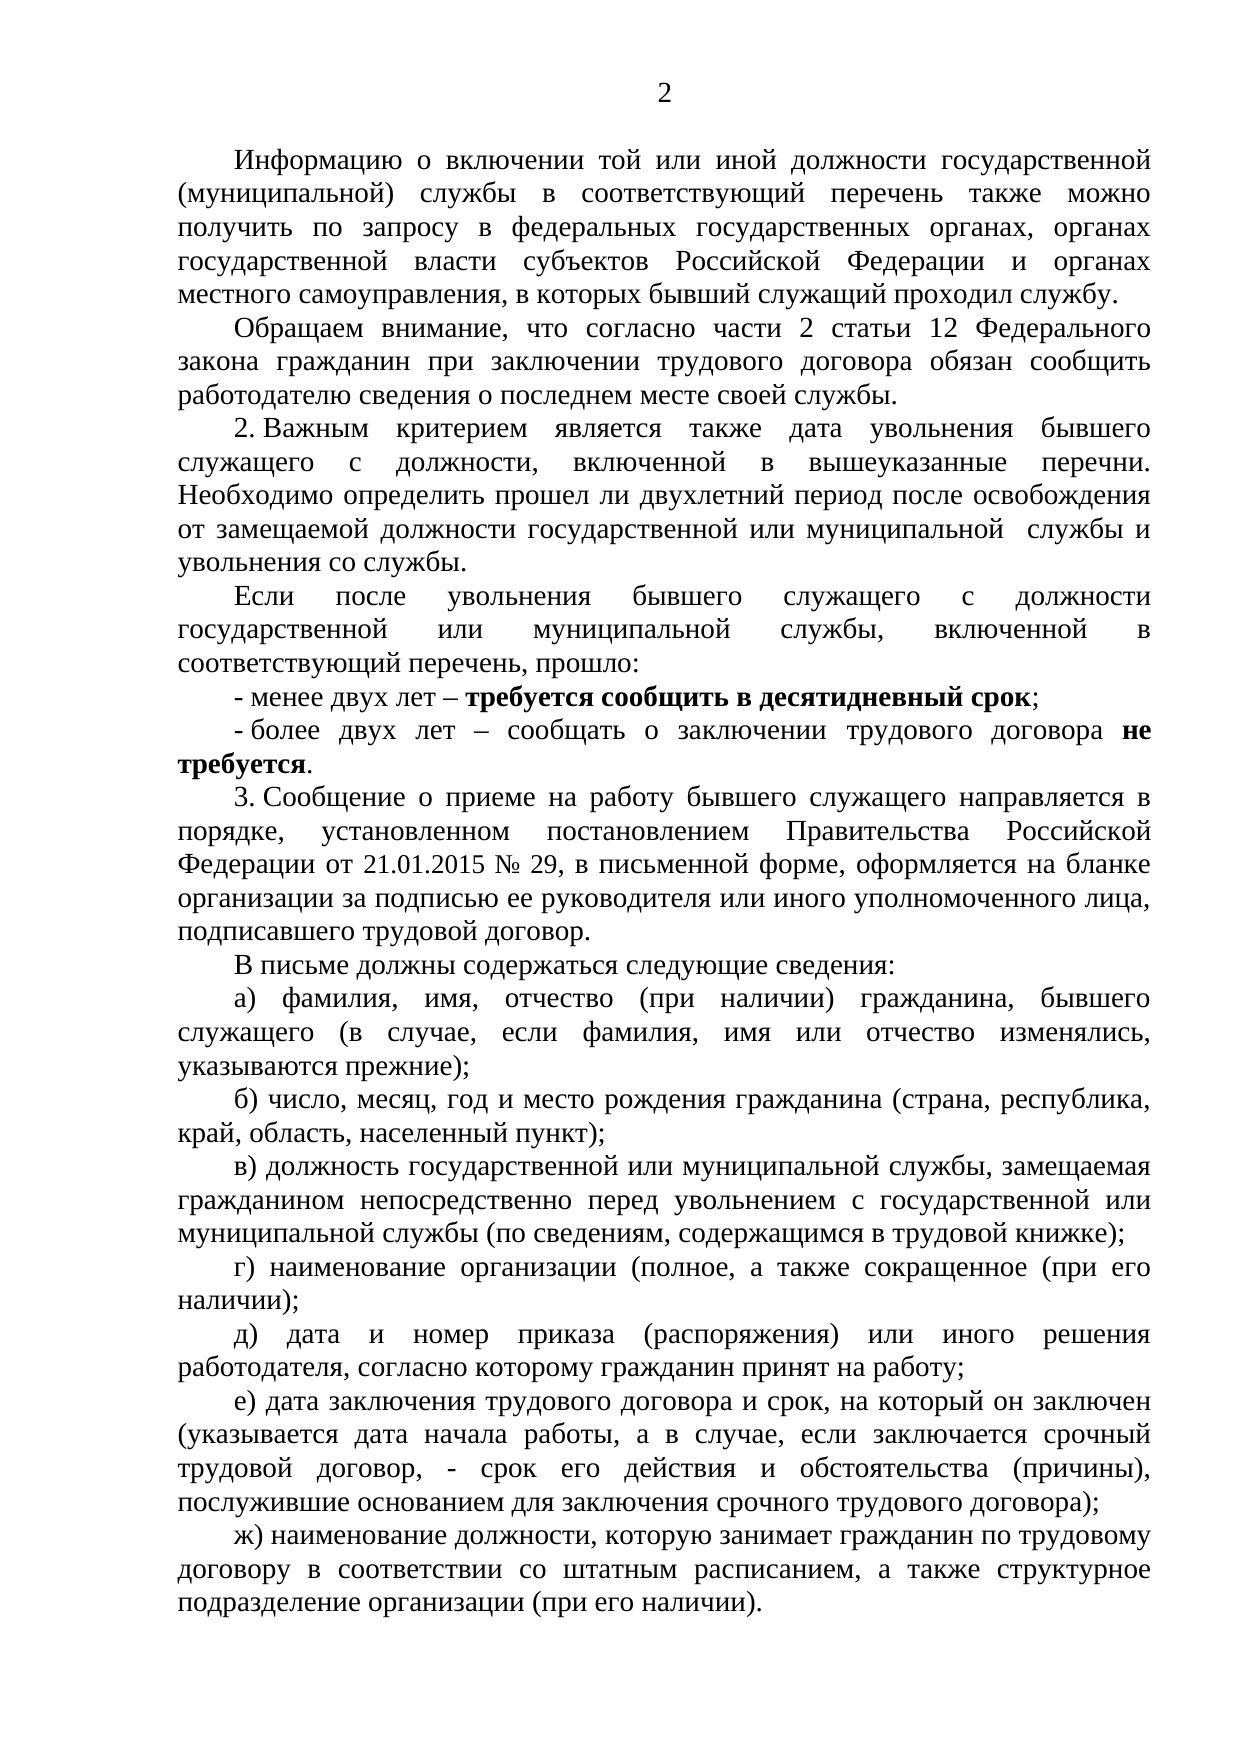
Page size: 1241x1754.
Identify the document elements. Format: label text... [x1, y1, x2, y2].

text г) наименование организации (полное, а также сокращенное (при его наличии); [177, 1249, 1152, 1316]
text В письме должны содержаться следующие сведения: [177, 947, 1152, 981]
text Если после увольнения бывшего служащего с должности государственной или муниципальной службы, включенной в соответствующий перечень, прошло: [177, 578, 1152, 679]
text а) фамилия, имя, отчество (при наличии) гражданина, бывшего служащего (в случае, если фамилия, имя или отчество изменялись, указываются прежние); [177, 981, 1152, 1081]
text - менее двух лет – требуется сообщить в десятидневный срок; [177, 679, 1152, 712]
text в) должность государственной или муниципальной службы, замещаемая гражданином непосредственно перед увольнением с государственной или муниципальной службы (по сведениям, содержащимся в трудовой книжке); [177, 1148, 1152, 1249]
text е) дата заключения трудового договора и срок, на который он заключен (указывается дата начала работы, а в случае, если заключается срочный трудовой договор, - срок его действия и обстоятельства (причины), послужившие основанием для заключения срочного трудового договора); [177, 1383, 1152, 1517]
text 3. Сообщение о приеме на работу бывшего служащего направляется в порядке, установленном постановлением Правительства Российской Федерации от 21.01.2015 № 29, в письменной форме, оформляется на бланке организации за подписью ее руководителя или иного уполномоченного лица, подписавшего трудовой договор. [177, 779, 1152, 947]
text - более двух лет – сообщать о заключении трудового договора не требуется. [177, 712, 1152, 779]
text Информацию о включении той или иной должности государственной (муниципальной) службы в соответствующий перечень также можно получить по запросу в федеральных государственных органах, органах государственной власти субъектов Российской Федерации и органах местного самоуправления, в которых бывший служащий проходил службу. [177, 142, 1152, 310]
text Обращаем внимание, что согласно части 2 статьи 12 Федерального закона гражданин при заключении трудового договора обязан сообщить работодателю сведения о последнем месте своей службы. [177, 310, 1152, 410]
text 2. Важным критерием является также дата увольнения бывшего служащего с должности, включенной в вышеуказанные перечни. Необходимо определить прошел ли двухлетний период после освобождения от замещаемой должности государственной или муниципальной службы и увольнения со службы. [177, 410, 1152, 578]
text д) дата и номер приказа (распоряжения) или иного решения работодателя, согласно которому гражданин принят на работу; [177, 1316, 1152, 1383]
text ж) наименование должности, которую занимает гражданин по трудовому договору в соответствии со штатным расписанием, а также структурное подразделение организации (при его наличии). [177, 1517, 1152, 1618]
text б) число, месяц, год и место рождения гражданина (страна, республика, край, область, населенный пункт); [177, 1081, 1152, 1148]
